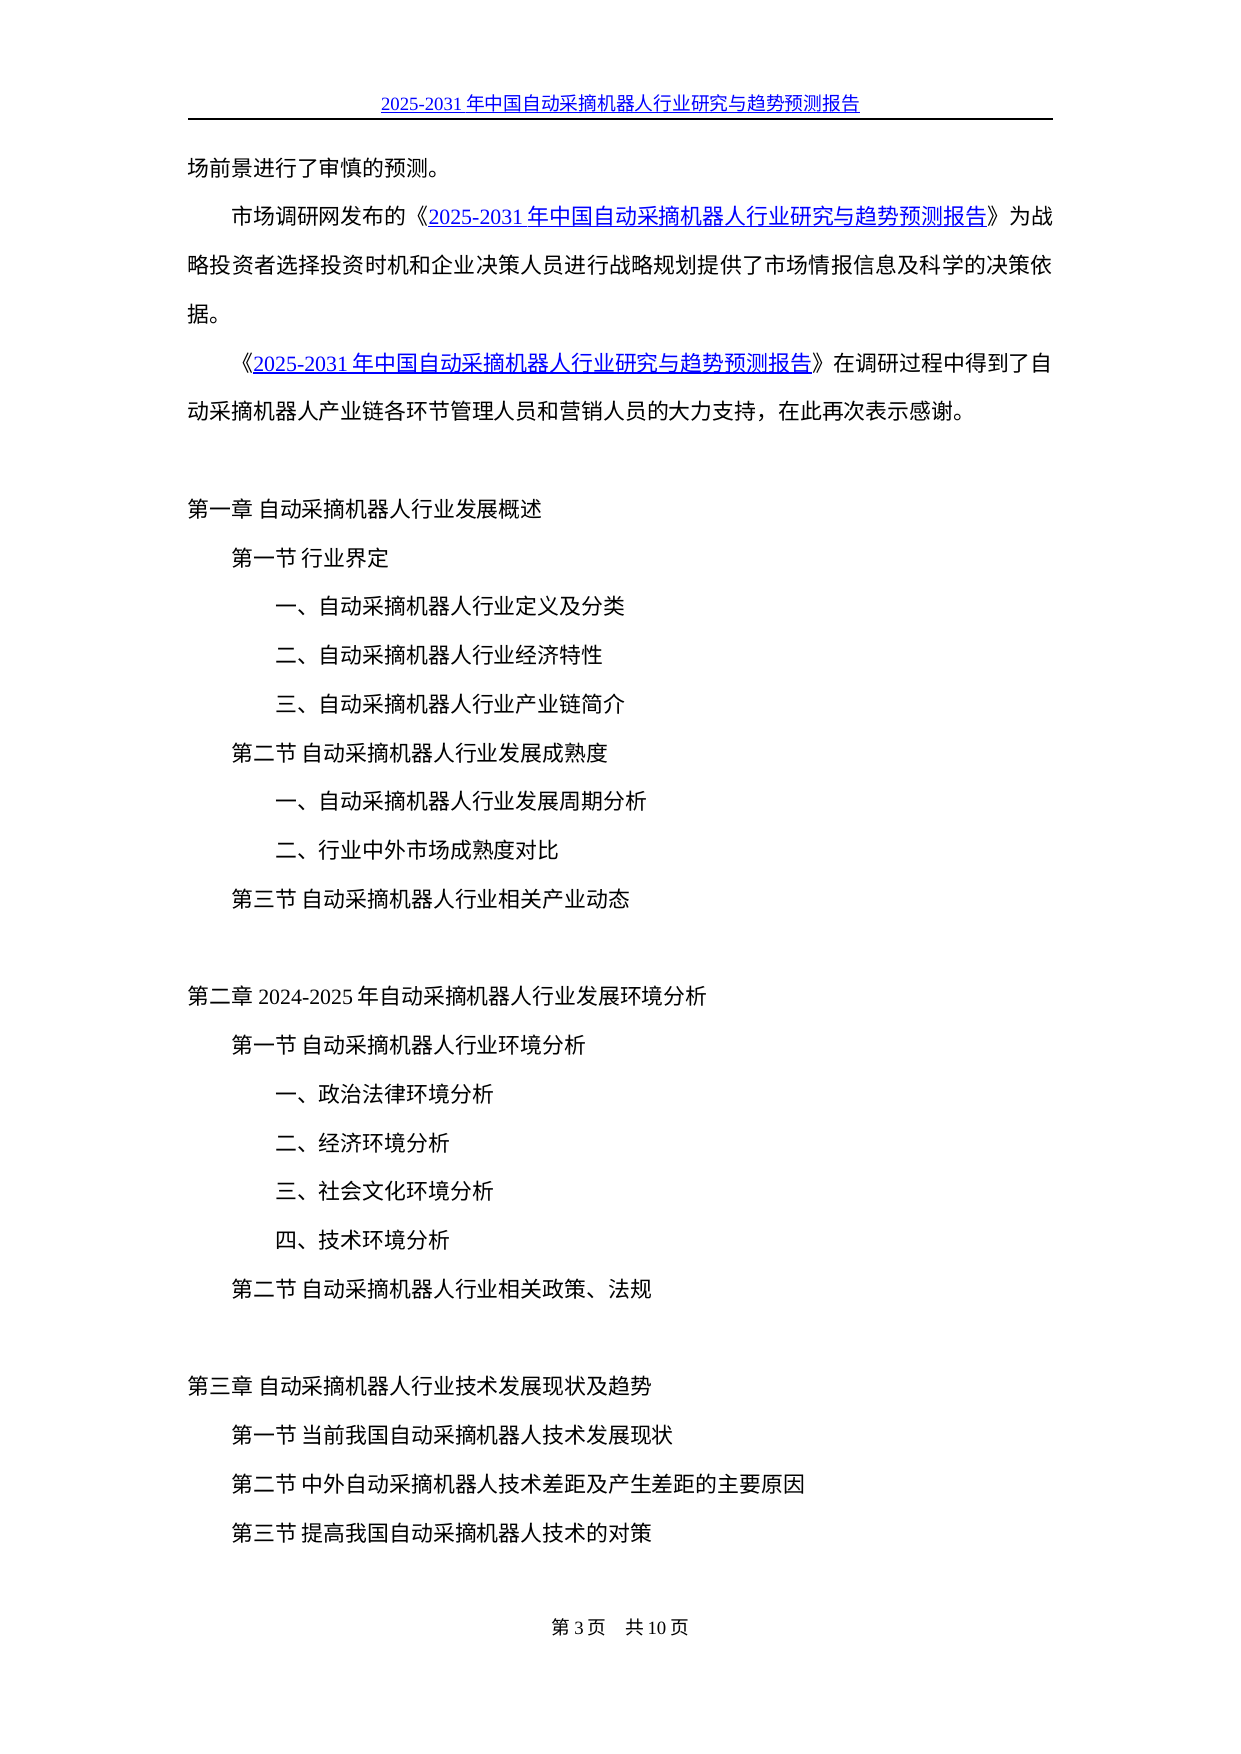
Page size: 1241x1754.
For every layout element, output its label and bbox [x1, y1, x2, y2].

text [187, 150, 1053, 1548]
